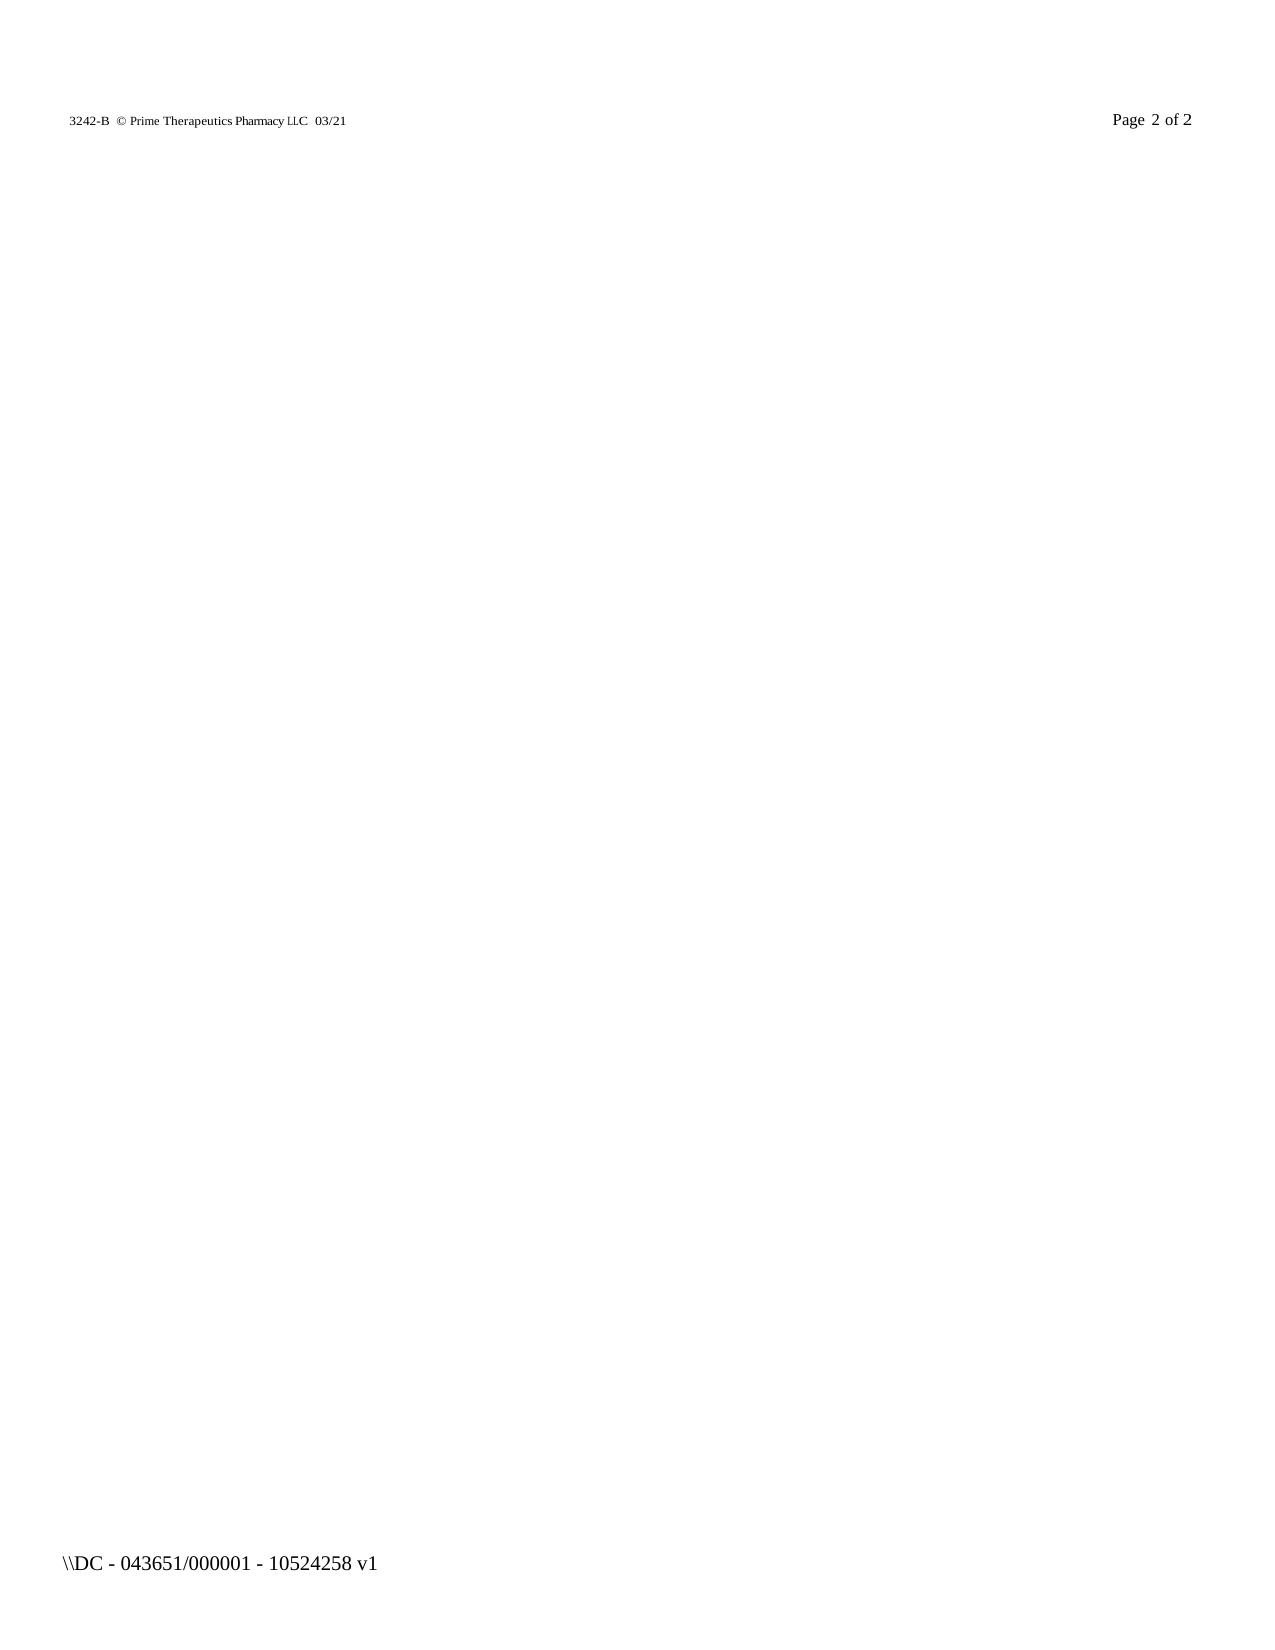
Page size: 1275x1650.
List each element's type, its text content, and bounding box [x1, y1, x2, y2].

text 3242-B © Prime Therapeutics Pharmacy LLC 03/21 Page 2 of 2 [62, 109, 1212, 129]
